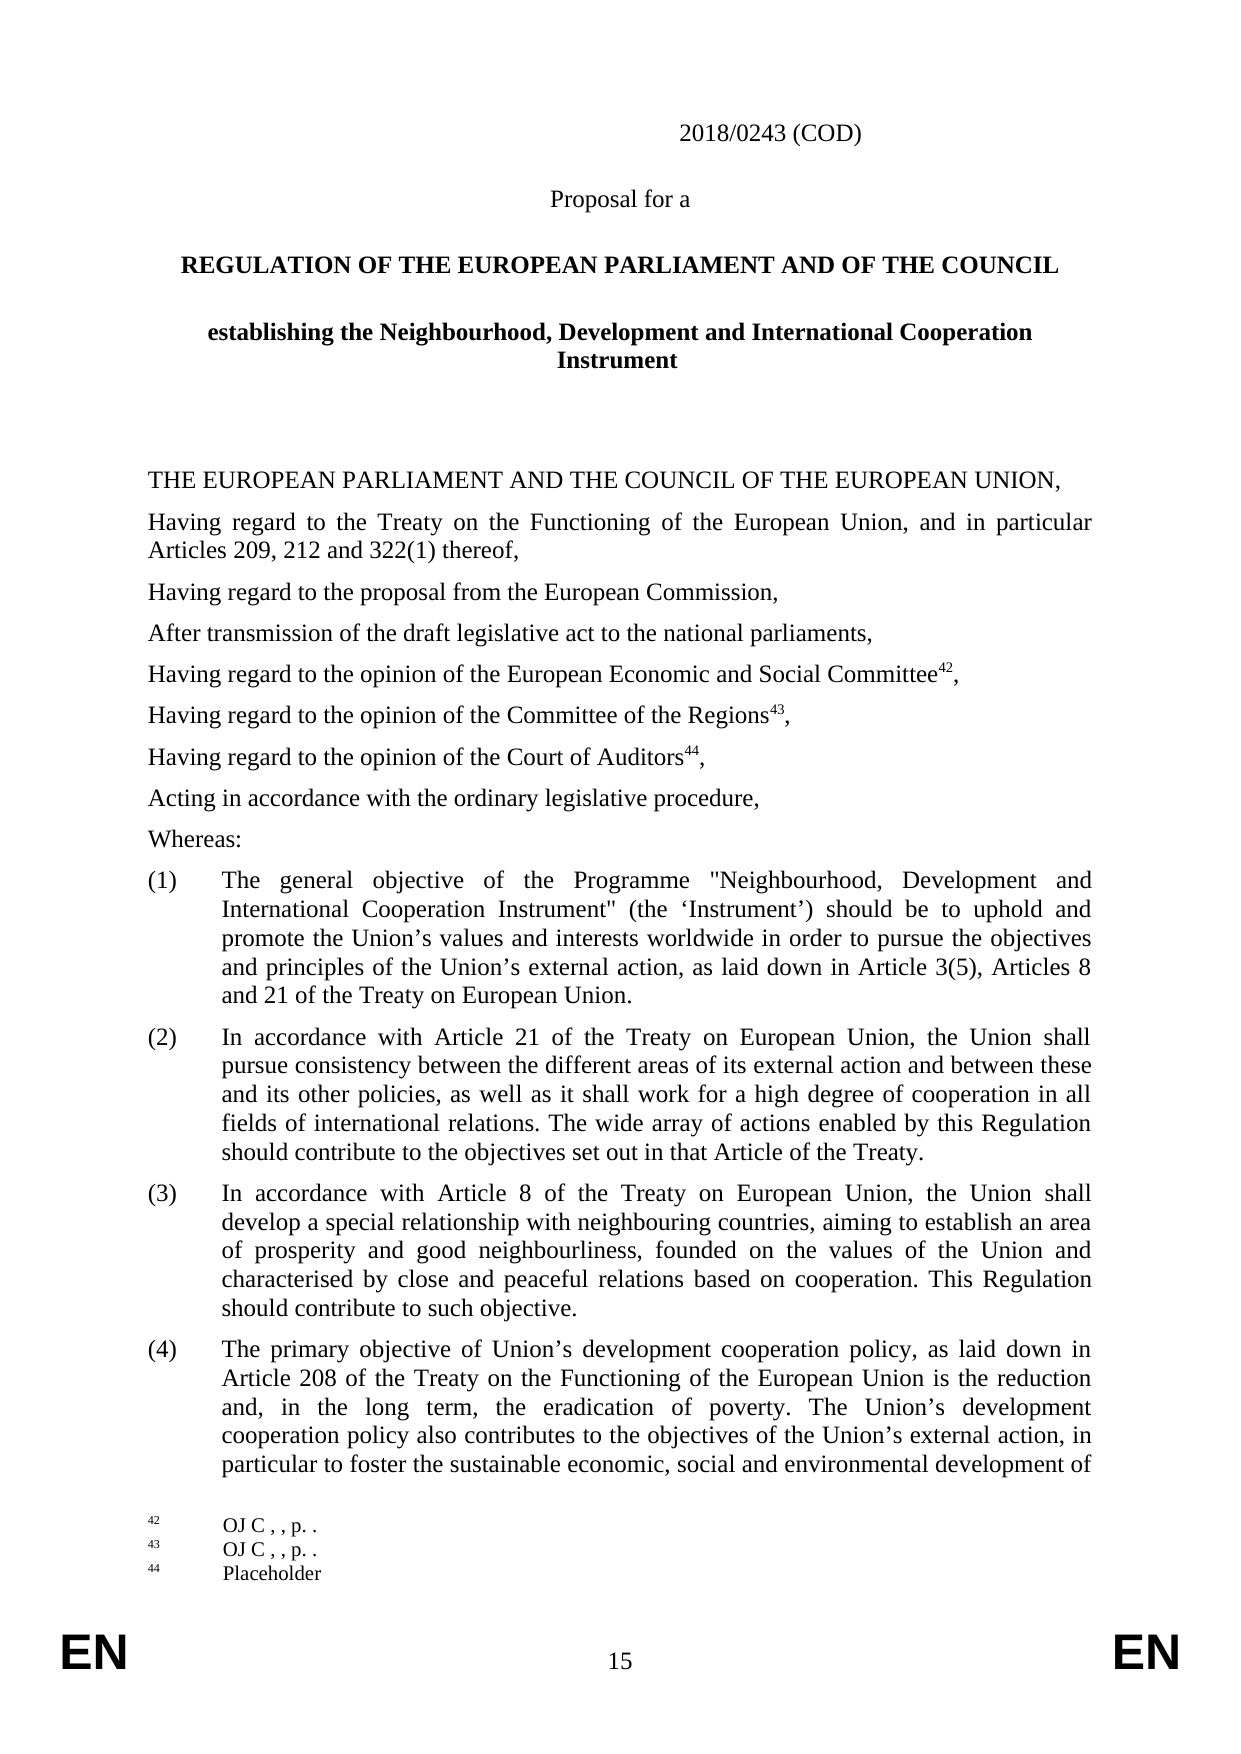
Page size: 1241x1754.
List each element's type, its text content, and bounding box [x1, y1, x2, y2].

text (1) The general objective of the Programme "Neighbourhood, Development and International Cooperation Instrument" (the ‘Instrument’) should be to uphold and promote the Union’s values and interests worldwide in order to pursue the objectives and principles of the Union’s external action, as laid down in Article 3(5), Articles 8 and 21 of the Treaty on European Union. [148, 866, 1093, 1009]
text After transmission of the draft legislative act to the national parliaments, [148, 618, 1093, 647]
text Having regard to the opinion of the Committee of the Regions, [148, 701, 1093, 729]
text (2) In accordance with Article 21 of the Treaty on European Union, the Union shall pursue consistency between the different areas of its external action and between these and its other policies, as well as it shall work for a high degree of cooperation in all fields of international relations. The wide array of actions enabled by this Regulation should contribute to the objectives set out in that Article of the Treaty. [148, 1022, 1093, 1166]
text 2018/0243 (COD) [679, 118, 1093, 147]
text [148, 1334, 1093, 1478]
text Whereas: [148, 824, 1093, 853]
text Proposal for a [148, 184, 1093, 213]
text Having regard to the Treaty on the Functioning of the European Union, and in particular Articles 209, 212 and 322(1) thereof, [148, 507, 1093, 564]
text Having regard to the proposal from the European Commission, [148, 577, 1093, 606]
text (3) In accordance with Article 8 of the Treaty on European Union, the Union shall develop a special relationship with neighbouring countries, aiming to establish an area of prosperity and good neighbourliness, founded on the values of the Union and characterised by close and peaceful relations based on cooperation. This Regulation should contribute to such objective. [148, 1178, 1093, 1322]
text Acting in accordance with the ordinary legislative procedure, [148, 783, 1093, 812]
text establishing the Neighbourhood, Development and International Cooperation Instrument [148, 317, 1093, 403]
text Having regard to the opinion of the Court of Auditors, [148, 742, 1093, 771]
text REGULATION OF THE EUROPEAN PARLIAMENT AND OF THE COUNCIL [148, 251, 1093, 279]
text THE EUROPEAN PARLIAMENT AND THE COUNCIL OF THE EUROPEAN UNION, [148, 466, 1093, 494]
text Having regard to the opinion of the European Economic and Social Committee, [148, 659, 1093, 688]
